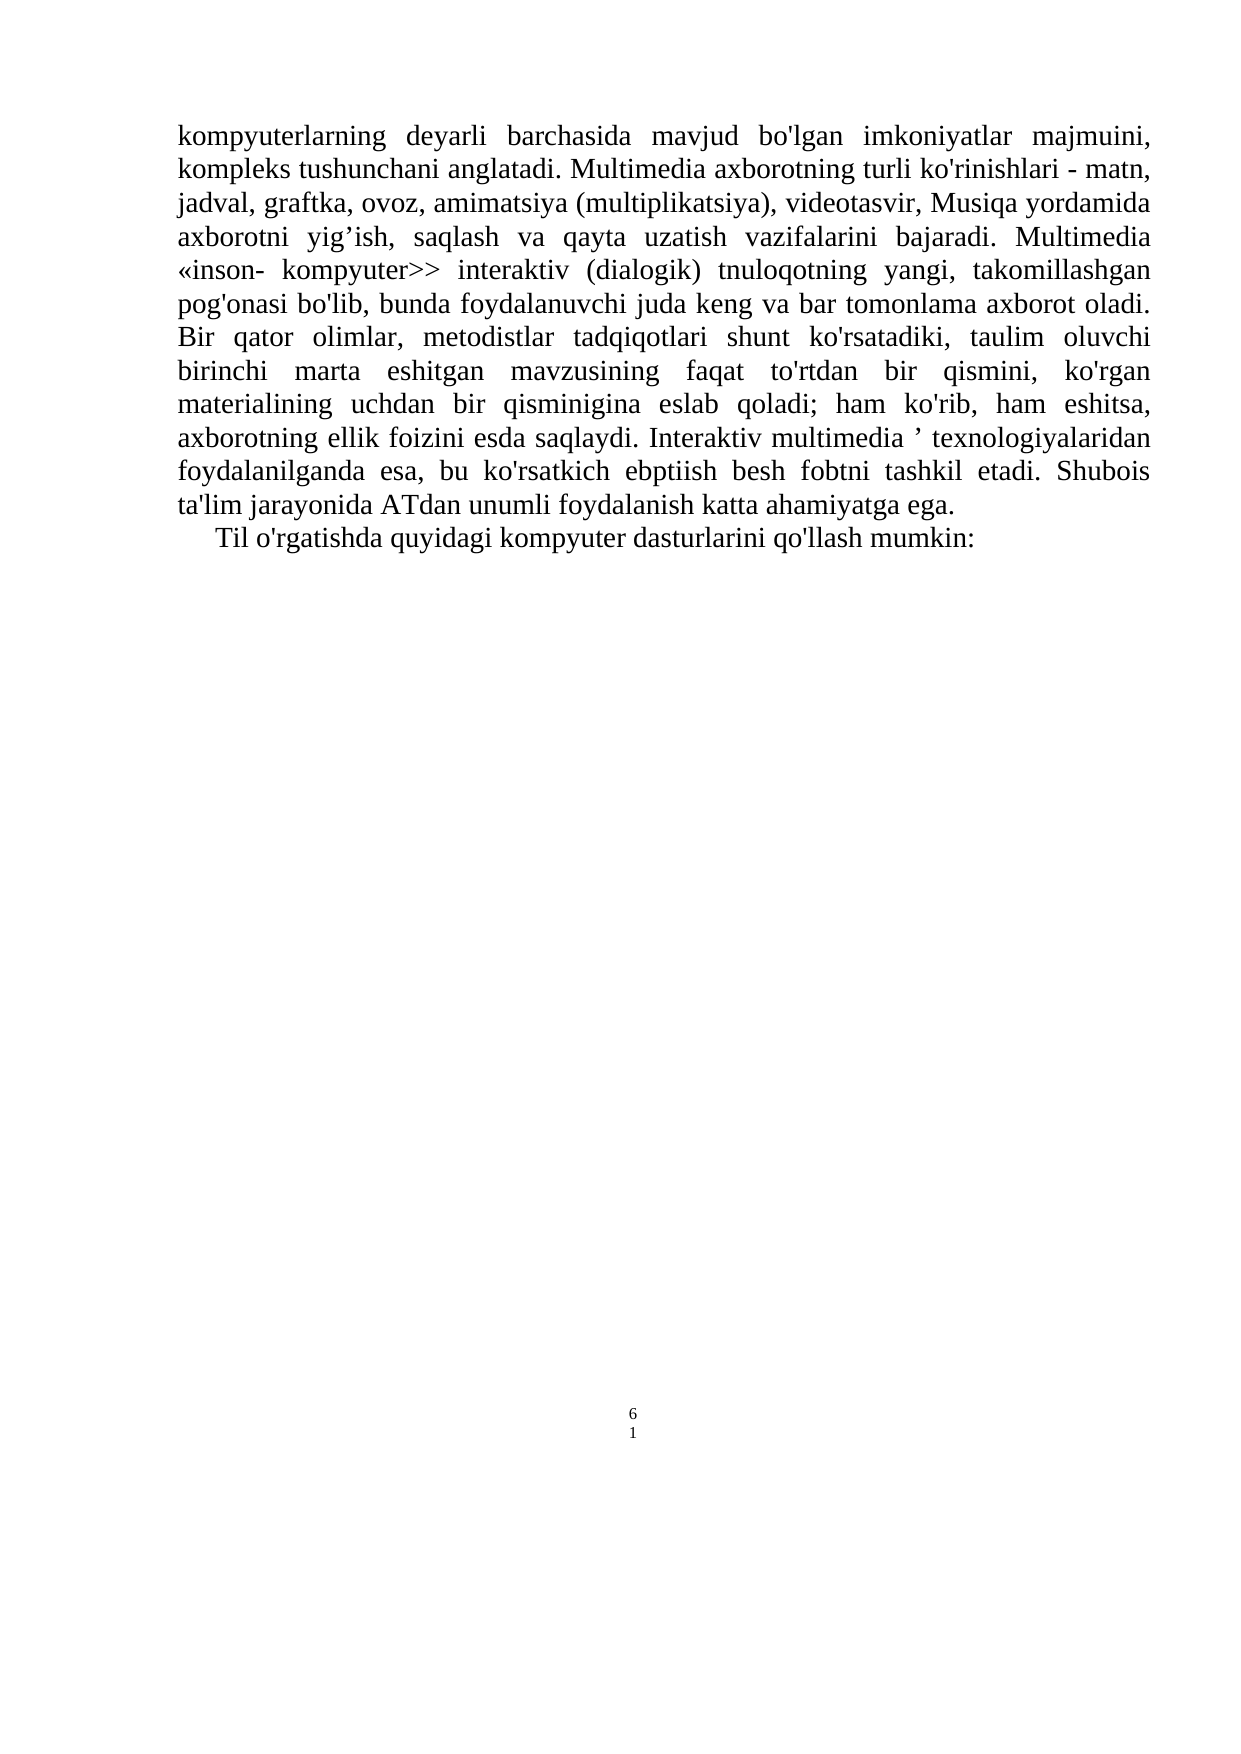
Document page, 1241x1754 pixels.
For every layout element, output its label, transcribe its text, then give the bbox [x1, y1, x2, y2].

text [177, 118, 1152, 521]
text Til o'rgatishda quyidagi kompyuter dasturlarini qo'llash mumkin: [177, 521, 1152, 554]
